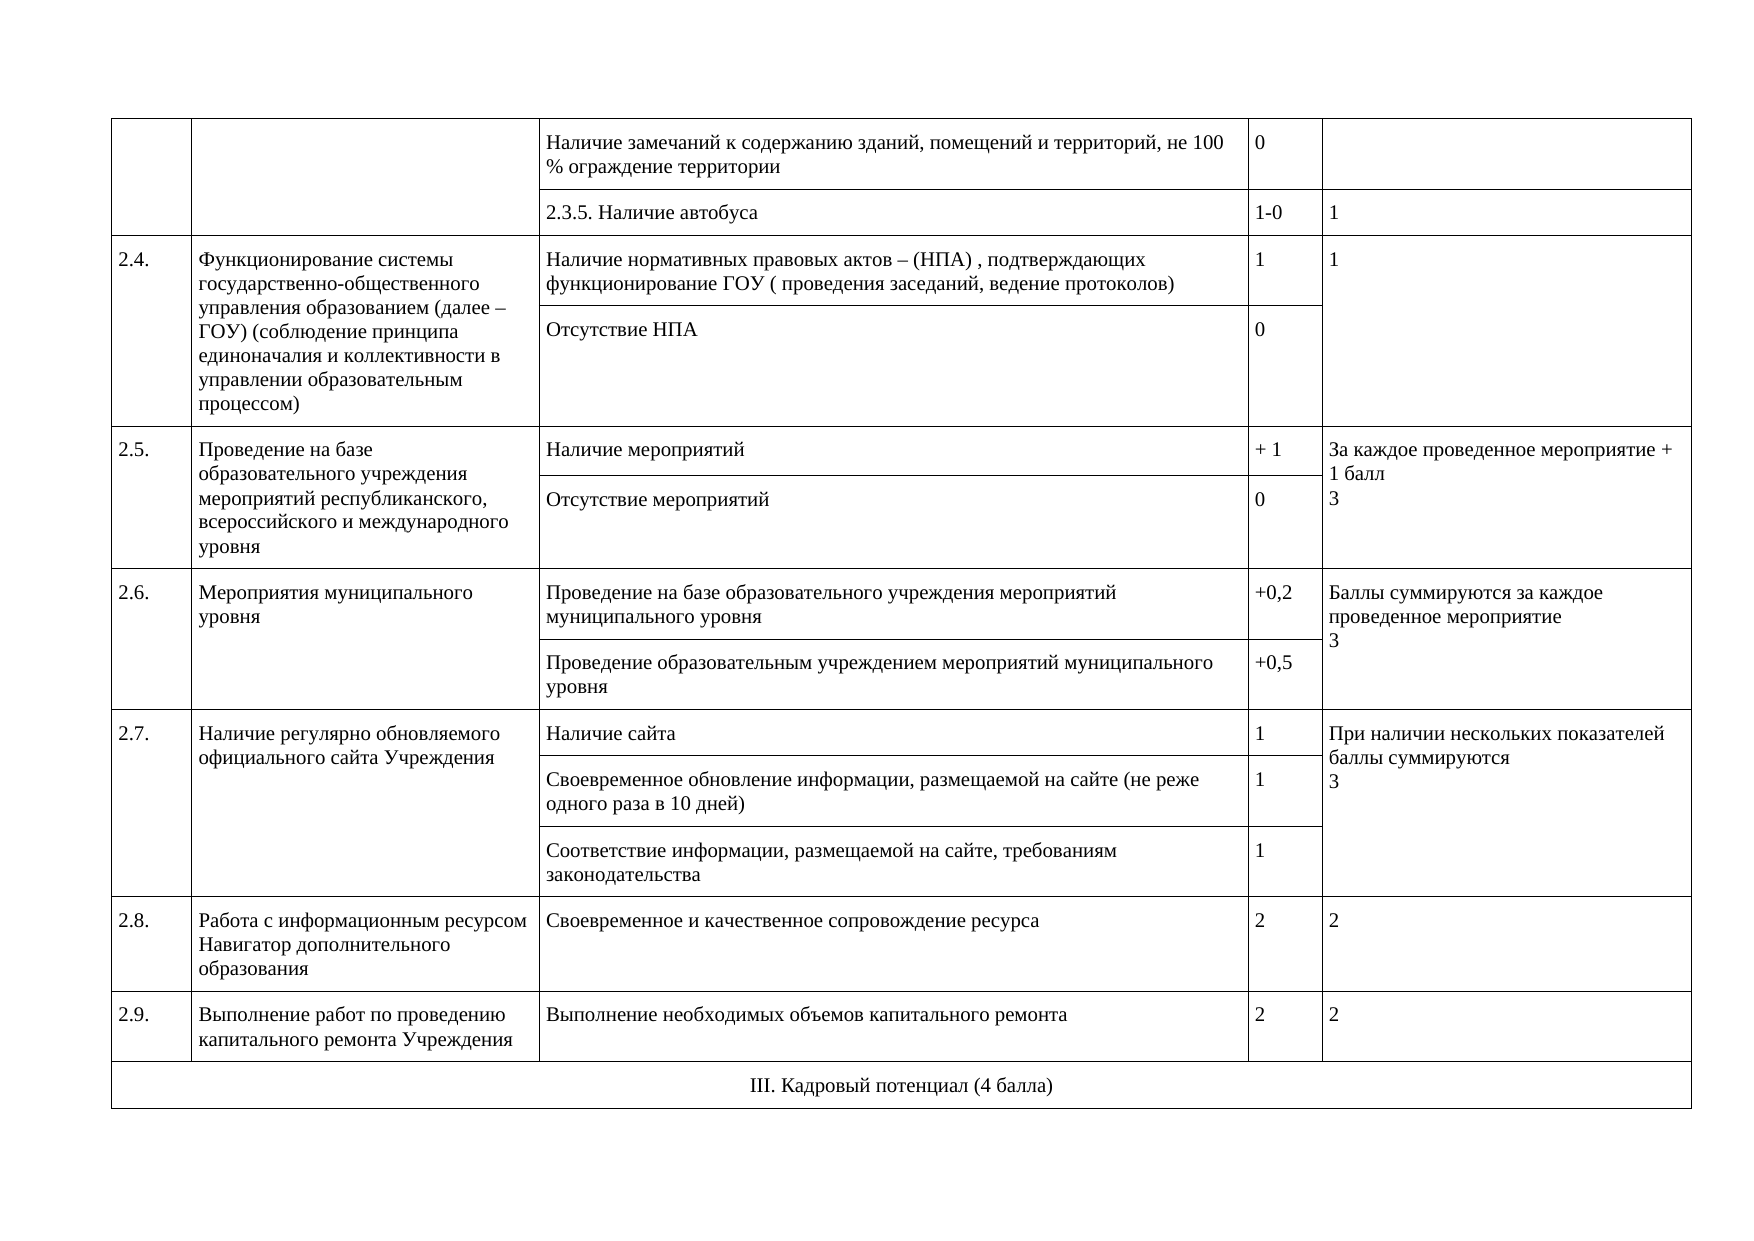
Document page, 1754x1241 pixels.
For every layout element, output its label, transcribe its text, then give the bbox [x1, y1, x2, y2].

table_cell 1 [1323, 236, 1691, 426]
table_cell Выполнение работ по проведению капитального ремонта Учреждения [192, 992, 539, 1061]
table_cell Своевременное и качественное сопровождение ресурса [540, 897, 1248, 991]
table_cell Наличие нормативных правовых актов – (НПА) , подтверждающих функционирование ГОУ ( проведения заседаний, ведение протоколов) [540, 236, 1248, 305]
table_cell 0 [1249, 119, 1322, 188]
table_cell 1 [1249, 710, 1322, 755]
table_cell Работа с информационным ресурсом Навигатор дополнительного образования [192, 897, 539, 991]
table_cell 2.8. [112, 897, 191, 991]
table_cell 0 [1249, 306, 1322, 426]
table_cell Выполнение необходимых объемов капитального ремонта [540, 992, 1248, 1061]
table_cell 0 [1249, 476, 1322, 568]
table_cell III. Кадровый потенциал (4 балла) [112, 1062, 1691, 1107]
table_cell +0,2 [1249, 569, 1322, 639]
table_cell +0,5 [1249, 640, 1322, 709]
table_cell Функционирование системы государственно-общественного управления образованием (далее – ГОУ) (соблюдение принципа единоначалия и коллективности в управлении образовательным процессом) [192, 236, 539, 426]
table_cell Мероприятия муниципального уровня [192, 569, 539, 709]
table_cell + 1 [1249, 427, 1322, 475]
table_cell 2.7. [112, 710, 191, 896]
table_cell 1 [1323, 190, 1691, 235]
table_cell 2.9. [112, 992, 191, 1061]
table_cell Наличие замечаний к содержанию зданий, помещений и территорий, не 100 % ограждение территории [540, 119, 1248, 188]
table_cell 2.5. [112, 427, 191, 568]
table_cell Проведение образовательным учреждением мероприятий муниципального уровня [540, 640, 1248, 709]
table_cell Проведение на базе образовательного учреждения мероприятий муниципального уровня [540, 569, 1248, 639]
table_cell При наличии нескольких показателей баллы суммируются 3 [1323, 710, 1691, 896]
table_cell Баллы суммируются за каждое проведенное мероприятие 3 [1323, 569, 1691, 709]
table_cell Своевременное обновление информации, размещаемой на сайте (не реже одного раза в 10 дней) [540, 756, 1248, 826]
table_cell Проведение на базе образовательного учреждения мероприятий республиканского, всероссийского и международного уровня [192, 427, 539, 568]
table_cell 1 [1249, 756, 1322, 826]
table_cell 2 [1249, 992, 1322, 1061]
table_cell Наличие регулярно обновляемого официального сайта Учреждения [192, 710, 539, 896]
table_cell 2.4. [112, 236, 191, 426]
table_cell 1-0 [1249, 190, 1322, 235]
table_cell 2 [1323, 992, 1691, 1061]
table_cell 1 [1249, 236, 1322, 305]
table_cell За каждое проведенное мероприятие + 1 балл 3 [1323, 427, 1691, 568]
table_cell 2 [1249, 897, 1322, 991]
table_cell Наличие мероприятий [540, 427, 1248, 475]
table_cell 1 [1249, 827, 1322, 896]
table_cell Соответствие информации, размещаемой на сайте, требованиям законодательства [540, 827, 1248, 896]
table_cell 2.3.5. Наличие автобуса [540, 190, 1248, 235]
table_cell Отсутствие НПА [540, 306, 1248, 426]
table_cell Отсутствие мероприятий [540, 476, 1248, 568]
table_cell Наличие сайта [540, 710, 1248, 755]
table_cell 2.6. [112, 569, 191, 709]
table_cell 2 [1323, 897, 1691, 991]
